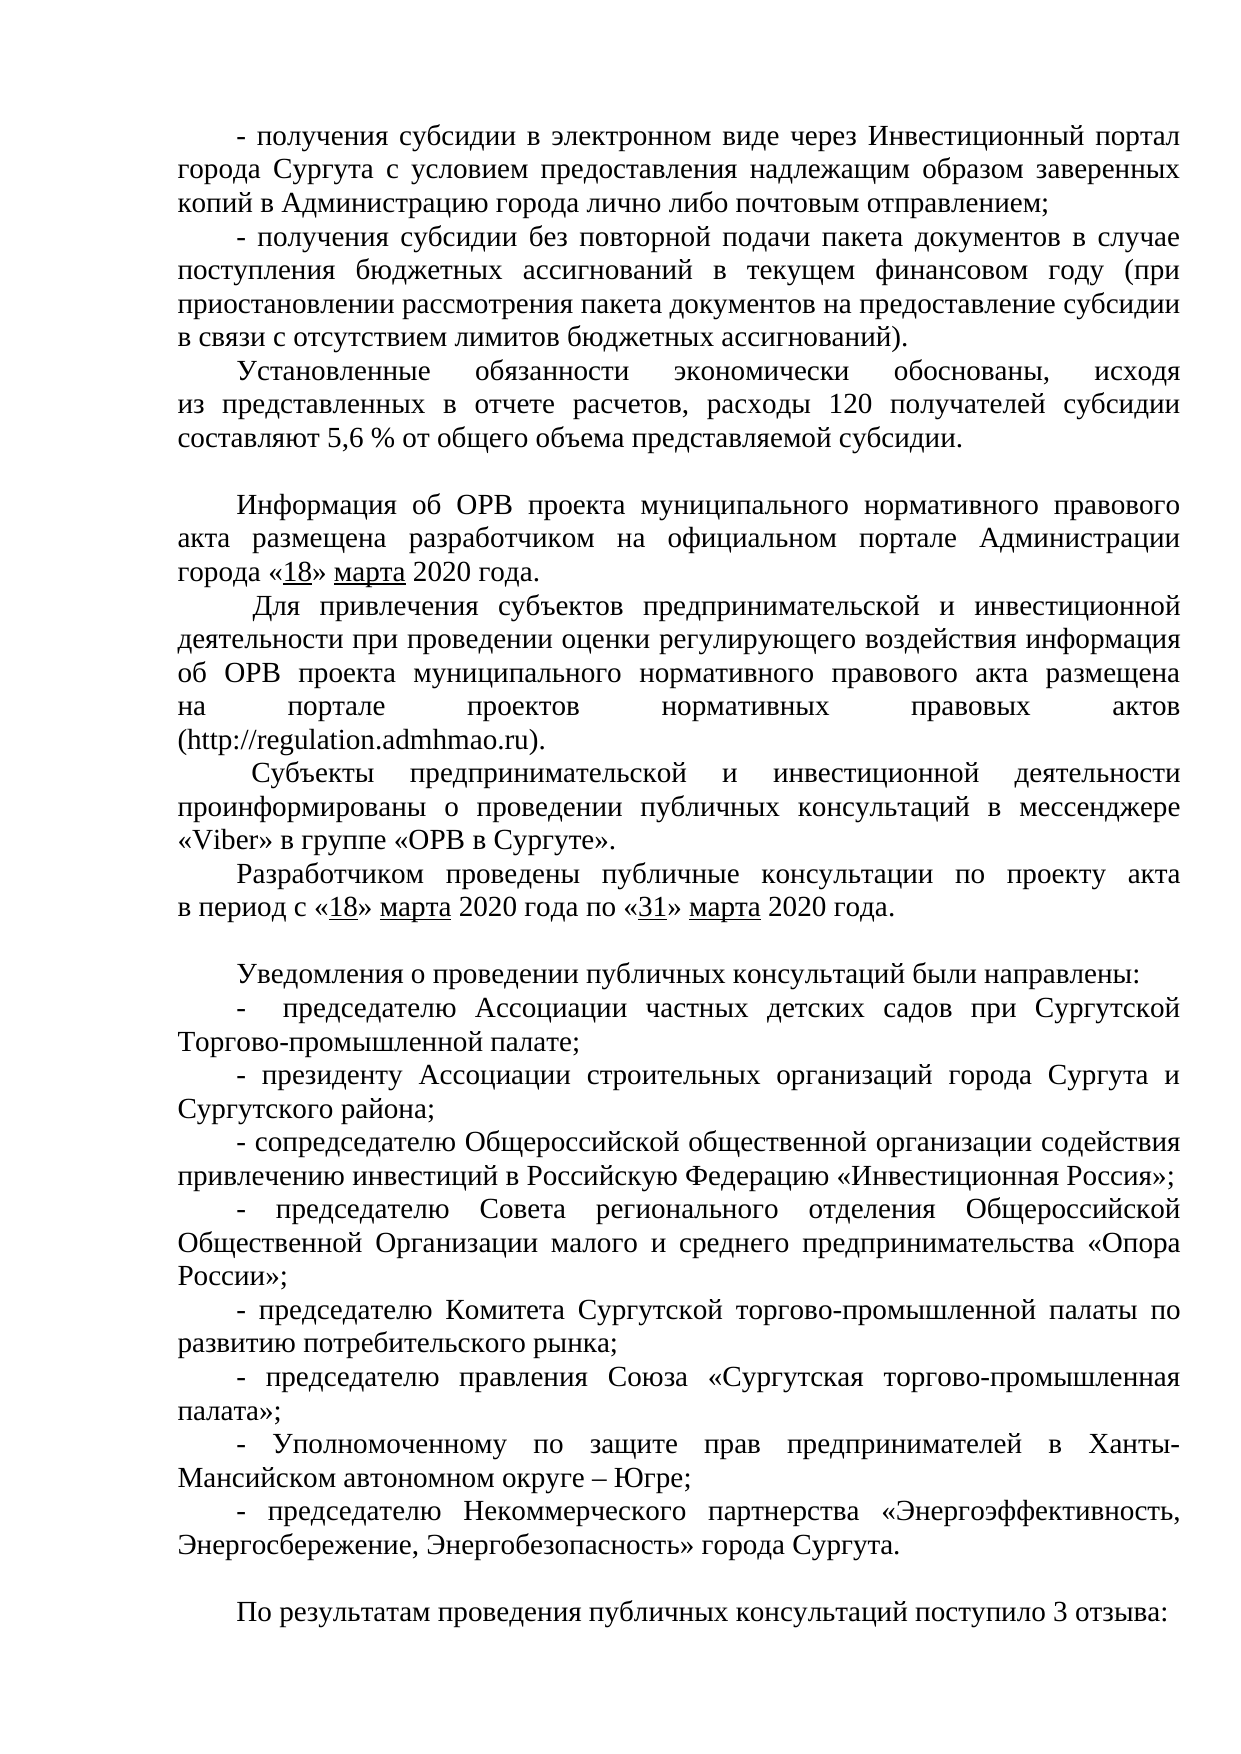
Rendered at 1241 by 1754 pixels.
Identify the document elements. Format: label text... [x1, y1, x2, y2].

text - президенту Ассоциации строительных организаций города Сургута и Сургутского района; [177, 1057, 1181, 1124]
text Для привлечения субъектов предпринимательской и инвестиционной деятельности при проведении оценки регулирующего воздействия информация об ОРВ проекта муниципального нормативного правового акта размещена на портале проектов нормативных правовых актов (http://regulation.admhmao.ru). [177, 588, 1181, 755]
text - председателю Некоммерческого партнерства «Энергоэффективность, Энергосбережение, Энергобезопасность» города Сургута. [177, 1493, 1181, 1560]
text - сопредседателю Общероссийской общественной организации содействия привлечению инвестиций в Российскую Федерацию «Инвестиционная Россия»; [177, 1124, 1181, 1191]
text - председателю правления Союза «Сургутская торгово-промышленная палата»; [177, 1359, 1181, 1426]
text - получения субсидии без повторной подачи пакета документов в случае поступления бюджетных ассигнований в текущем финансовом году (при приостановлении рассмотрения пакета документов на предоставление субсидии в связи с отсутствием лимитов бюджетных ассигнований). [177, 219, 1181, 353]
text - получения субсидии в электронном виде через Инвестиционный портал города Сургута с условием предоставления надлежащим образом заверенных копий в Администрацию города лично либо почтовым отправлением; [177, 118, 1181, 219]
text - председателю Ассоциации частных детских садов при Сургутской Торгово-промышленной палате; [177, 990, 1181, 1057]
list По результатам проведения публичных консультаций поступило 3 отзыва: [177, 1594, 1181, 1627]
text Информация об ОРВ проекта муниципального нормативного правового акта размещена разработчиком на официальном портале Администрации города «18» марта 2020 года. [177, 487, 1181, 588]
text - Уполномоченному по защите прав предпринимателей в Ханты-Мансийском автономном округе – Югре; [177, 1426, 1181, 1493]
text Субъекты предпринимательской и инвестиционной деятельности проинформированы о проведении публичных консультаций в мессенджере «Viber» в группе «ОРВ в Сургуте». [177, 755, 1181, 856]
text - председателю Комитета Сургутской торгово-промышленной палаты по развитию потребительского рынка; [177, 1292, 1181, 1359]
text Уведомления о проведении публичных консультаций были направлены: [177, 957, 1181, 990]
text Установленные обязанности экономически обоснованы, исходя из представленных в отчете расчетов, расходы 120 получателей субсидии составляют 5,6 % от общего объема представляемой субсидии. [177, 353, 1181, 453]
text Разработчиком проведены публичные консультации по проекту акта в период с «18» марта 2020 года по «31» марта 2020 года. [177, 856, 1181, 923]
text - председателю Совета регионального отделения Общероссийской Общественной Организации малого и среднего предпринимательства «Опора России»; [177, 1191, 1181, 1292]
